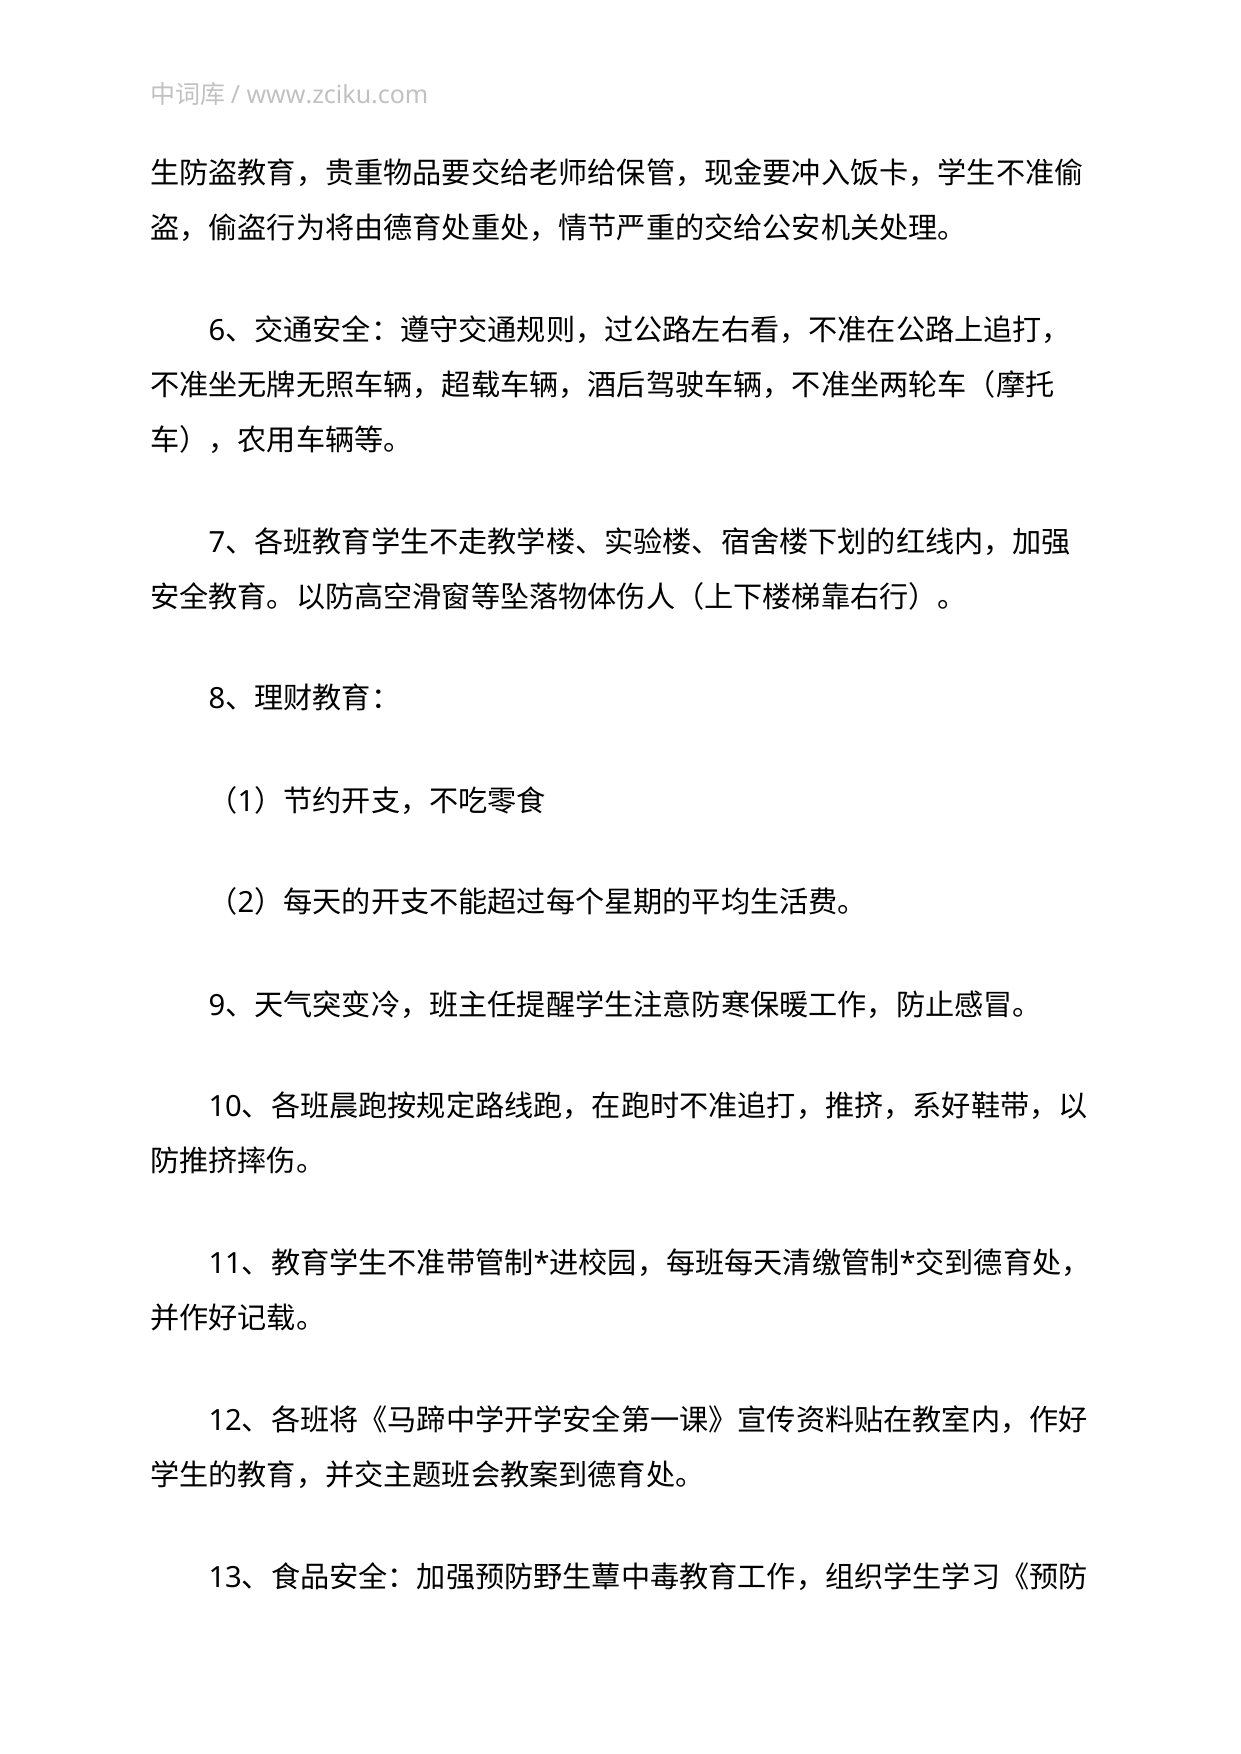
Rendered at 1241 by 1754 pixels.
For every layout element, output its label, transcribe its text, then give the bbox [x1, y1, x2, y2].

text 11、教育学生不准带管制*进校园，每班每天清缴管制*交到德育处，并作好记载。 [150, 1240, 1090, 1337]
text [150, 150, 1090, 247]
text 10、各班晨跑按规定路线跑，在跑时不准追打，推挤，系好鞋带，以防推挤摔伤。 [150, 1083, 1090, 1180]
text 6、交通安全：遵守交通规则，过公路左右看，不准在公路上追打，不准坐无牌无照车辆，超载车辆，酒后驾驶车辆，不准坐两轮车（摩托车），农用车辆等。 [150, 307, 1090, 459]
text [150, 1553, 1090, 1596]
text 12、各班将《马蹄中学开学安全第一课》宣传资料贴在教室内，作好学生的教育，并交主题班会教案到德育处。 [150, 1397, 1090, 1494]
text 8、理财教育： [150, 675, 1090, 717]
text （2）每天的开支不能超过每个星期的平均生活费。 [150, 879, 1090, 921]
text 9、天气突变冷，班主任提醒学生注意防寒保暖工作，防止感冒。 [150, 981, 1090, 1023]
text （1）节约开支，不吃零食 [150, 777, 1090, 819]
text 7、各班教育学生不走教学楼、实验楼、宿舍楼下划的红线内，加强安全教育。以防高空滑窗等坠落物体伤人（上下楼梯靠右行）。 [150, 518, 1090, 616]
